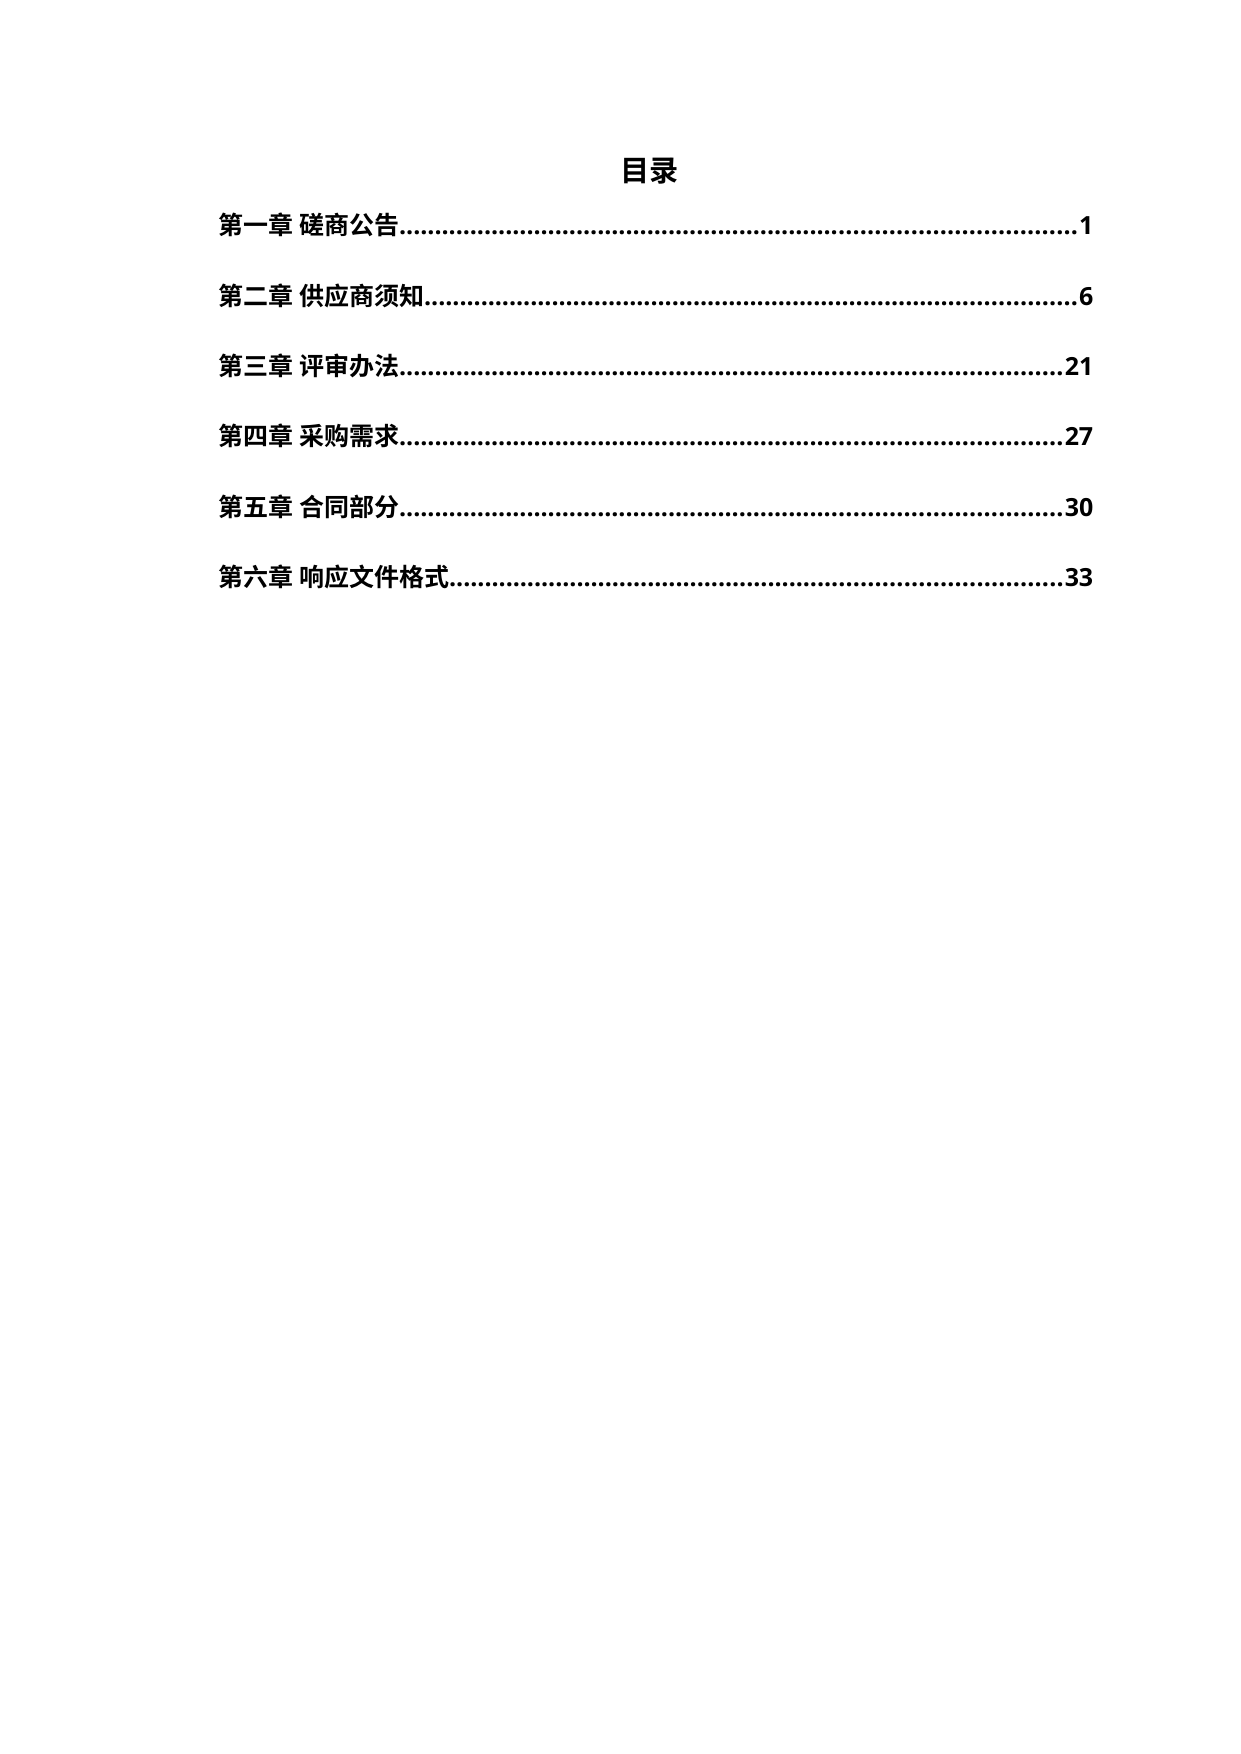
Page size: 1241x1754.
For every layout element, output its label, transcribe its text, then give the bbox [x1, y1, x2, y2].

text 第六章 响应文件格式 33 [160, 557, 1093, 594]
text 第三章 评审办法 21 [160, 346, 1093, 383]
text 第四章 采购需求 27 [160, 417, 1093, 453]
text 第一章 磋商公告 1 [160, 206, 1093, 242]
text 第五章 合同部分 30 [160, 487, 1093, 523]
text 目录 [148, 148, 1093, 190]
text 第二章 供应商须知 6 [160, 276, 1093, 312]
